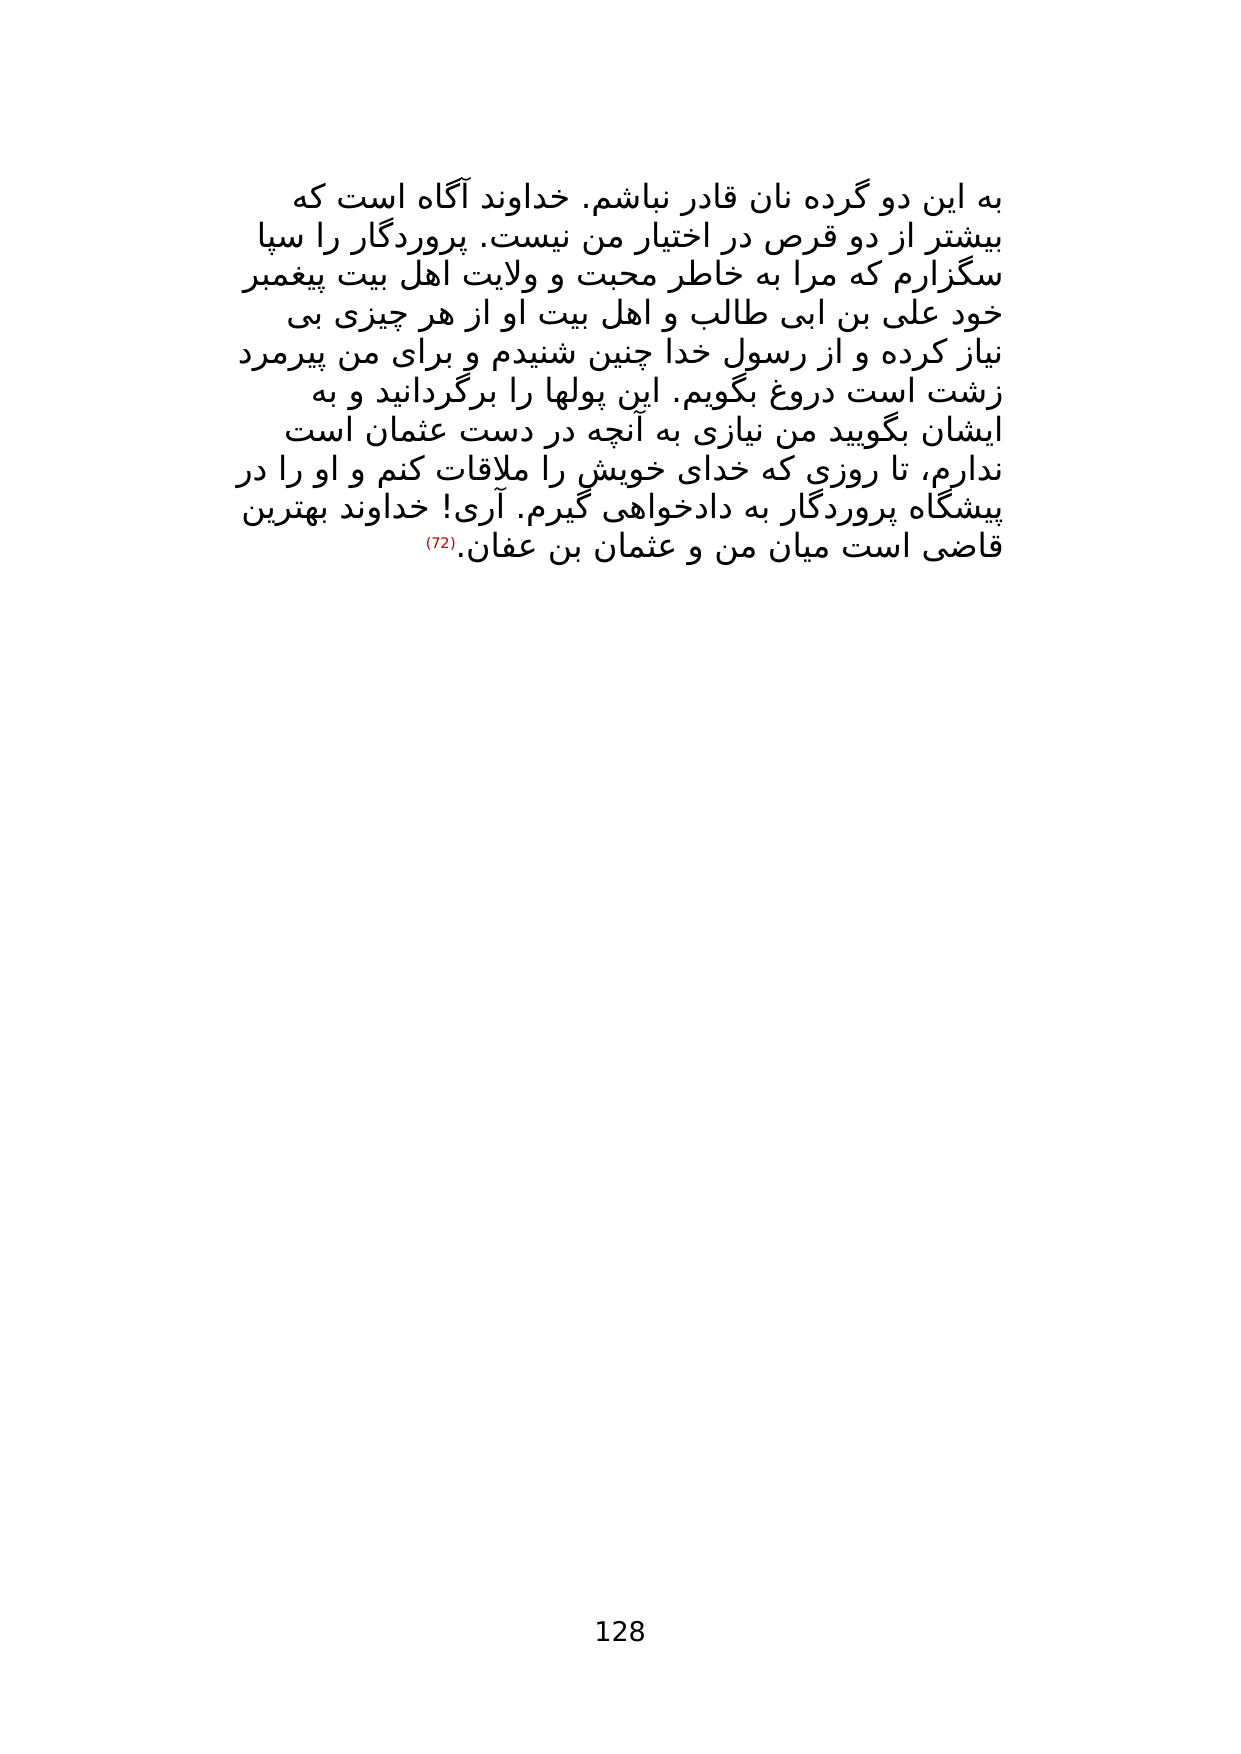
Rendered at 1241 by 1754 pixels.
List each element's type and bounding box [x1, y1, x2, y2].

text [236, 177, 1004, 566]
